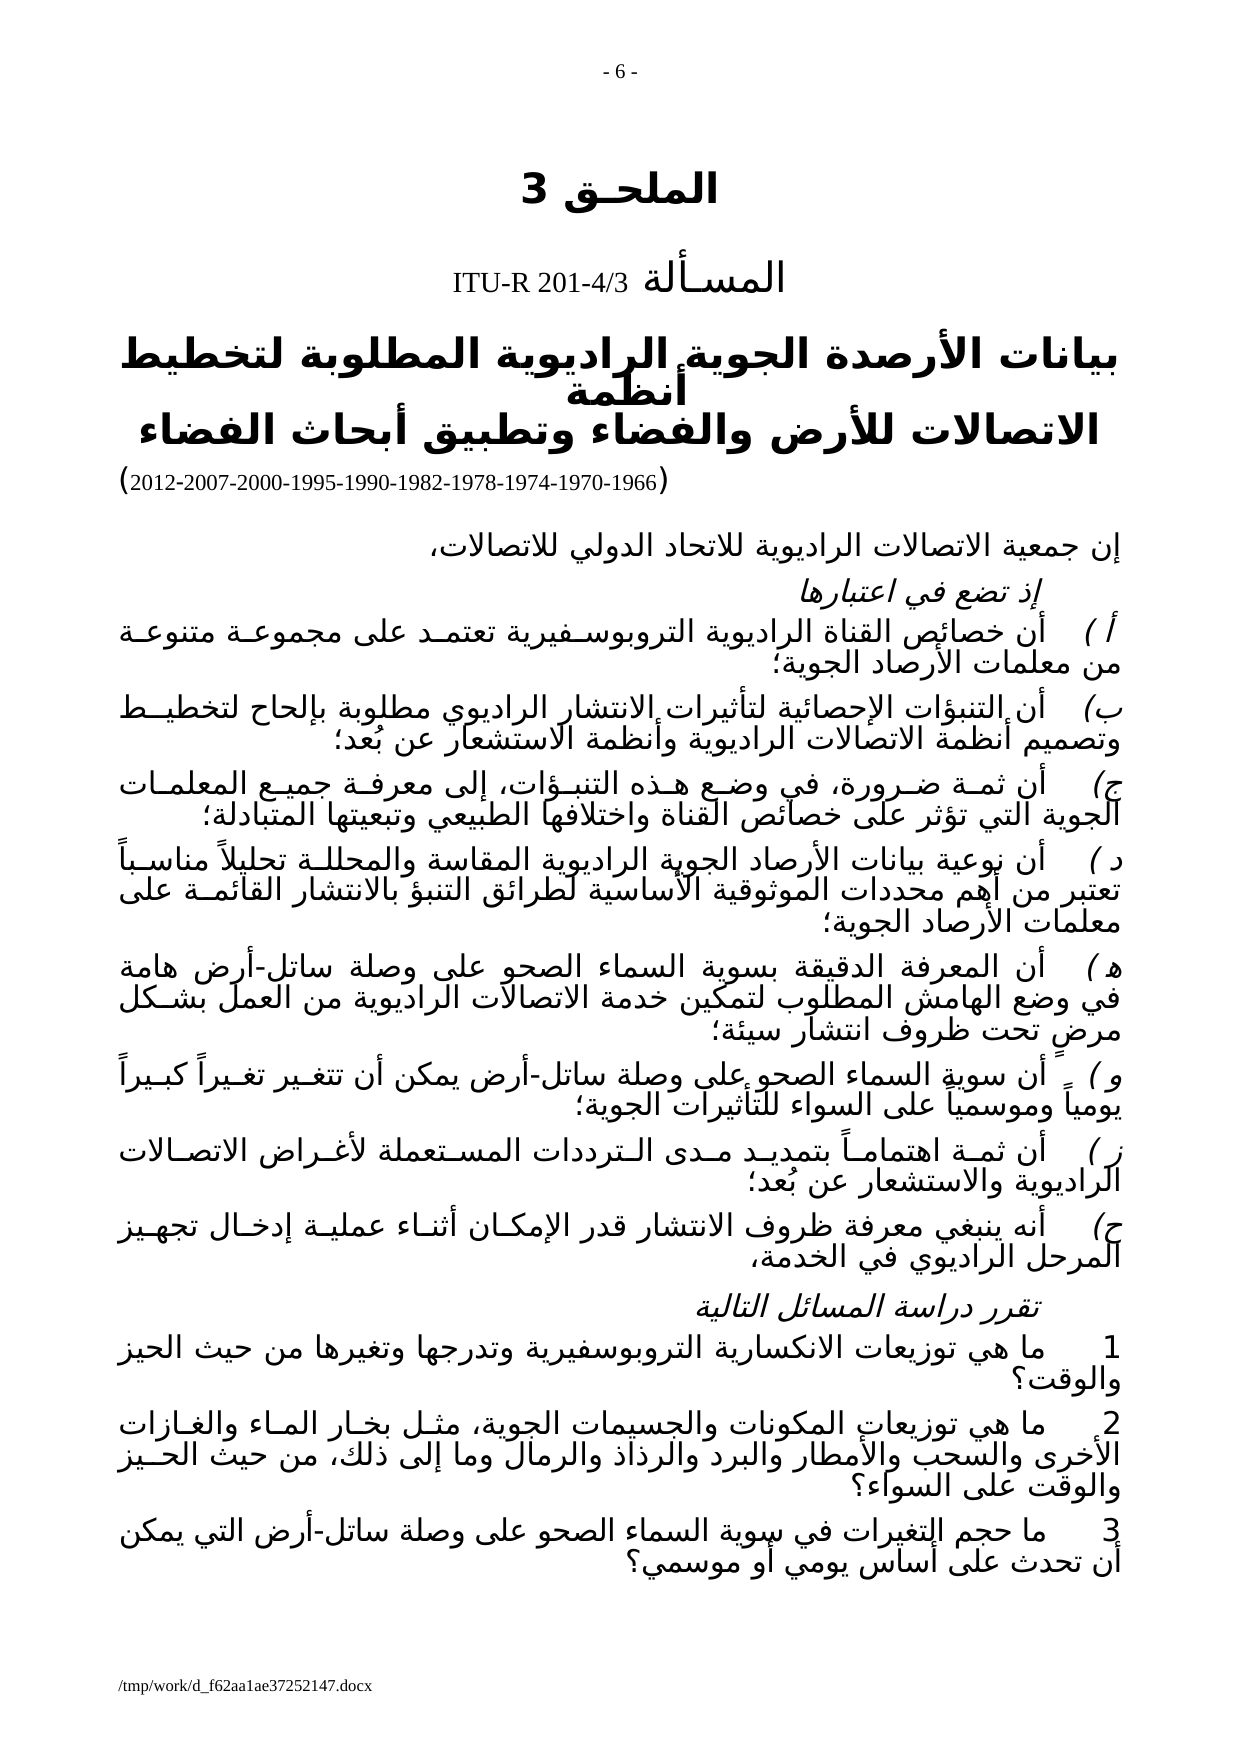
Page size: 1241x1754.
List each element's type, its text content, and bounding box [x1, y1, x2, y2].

text ز ) أن ثمة اهتماماً بتمديد مدى الترددات المستعملة لأغراض الاتصالات الراديوية والاستشعار عن بُعد؛ [118, 1139, 1122, 1202]
text 2 ما هي توزيعات المكونات والجسيمات الجوية، مثل بخار الماء والغازات الأخرى والسحب والأمطار والبرد والرذاذ والرمال وما إلى ذلك، من حيث الحيز والوقت على السواء؟ [118, 1412, 1122, 1507]
text المسـألة ITU-R 201-4/3 [118, 261, 1122, 300]
text ب) أن التنبؤات الإحصائية لتأثيرات الانتشار الراديوي مطلوبة بإلحاح لتخطيط وتصميم أنظمة الاتصالات الراديوية وأنظمة الاستشعار عن بُعد؛ [118, 696, 1122, 760]
text ج) أن ثمة ضرورة، في وضع هذه التنبؤات، إلى معرفة جميع المعلمات الجوية التي تؤثر على خصائص القناة واختلافها الطبيعي وتبعيتها المتبادلة؛ [118, 772, 1122, 836]
title إن جمعية الاتصالات الراديوية للاتحاد الدولي للاتصالات، [118, 533, 848, 562]
text د ) أن نوعية بيانات الأرصاد الجوية الراديوية المقاسة والمحللة تحليلاً مناسباً تعتبر من أهم محددات الموثوقية الأساسية لطرائق التنبؤ بالانتشار القائمة على معلمات الأرصاد الجوية؛ [118, 848, 1122, 943]
title بيانات الأرصدة الجوية الراديوية المطلوبة لتخطيط أنظمة الاتصالات للأرض والفضاء وتطبيق أبحاث الفضاء [118, 338, 1122, 454]
text و ) أن سوية السماء الصحو على وصلة ساتل-أرض يمكن أن تتغير تغيراً كبيراً يومياً وموسمياً على السواء للتأثيرات الجوية؛ [118, 1063, 1122, 1126]
text 3 ما حجم التغيرات في سوية السماء الصحو على وصلة ساتل-أرض التي يمكن أن تحدث على أساس يومي أو موسمي؟ [118, 1519, 1122, 1583]
text تقرر دراسة المسائل التالية [118, 1295, 1039, 1324]
text (20122007-2000-1995-1990-1982-1978-1974-1970-1966) [118, 467, 1122, 496]
text أ ) أن خصائص القناة الراديوية التروبوسفيرية تعتمد على مجموعة متنوعة من معلمات الأرصاد الجوية؛ [118, 621, 1122, 684]
title إن جمعية الاتصالات الراديوية للاتحاد الدولي للاتصالات، [835, 533, 1122, 562]
text 1 ما هي توزيعات الانكسارية التروبوسفيرية وتدرجها وتغيرها من حيث الحيز والوقت؟ [118, 1336, 1122, 1399]
text ﻫ ) أن المعرفة الدقيقة بسوية السماء الصحو على وصلة ساتل-أرض هامة في وضع الهامش المطلوب لتمكين خدمة الاتصالات الراديوية من العمل بشكل مرضٍ تحت ظروف انتشار سيئة؛ [118, 956, 1122, 1051]
text الملحـق 3 [591, 173, 1122, 211]
text إذ تضع في اعتبارها [118, 579, 1039, 608]
text الملحـق 3 [118, 173, 650, 211]
text ح) أنه ينبغي معرفة ظروف الانتشار قدر الإمكان أثناء عملية إدخال تجهيز المرحل الراديوي في الخدمة، [118, 1215, 1122, 1278]
